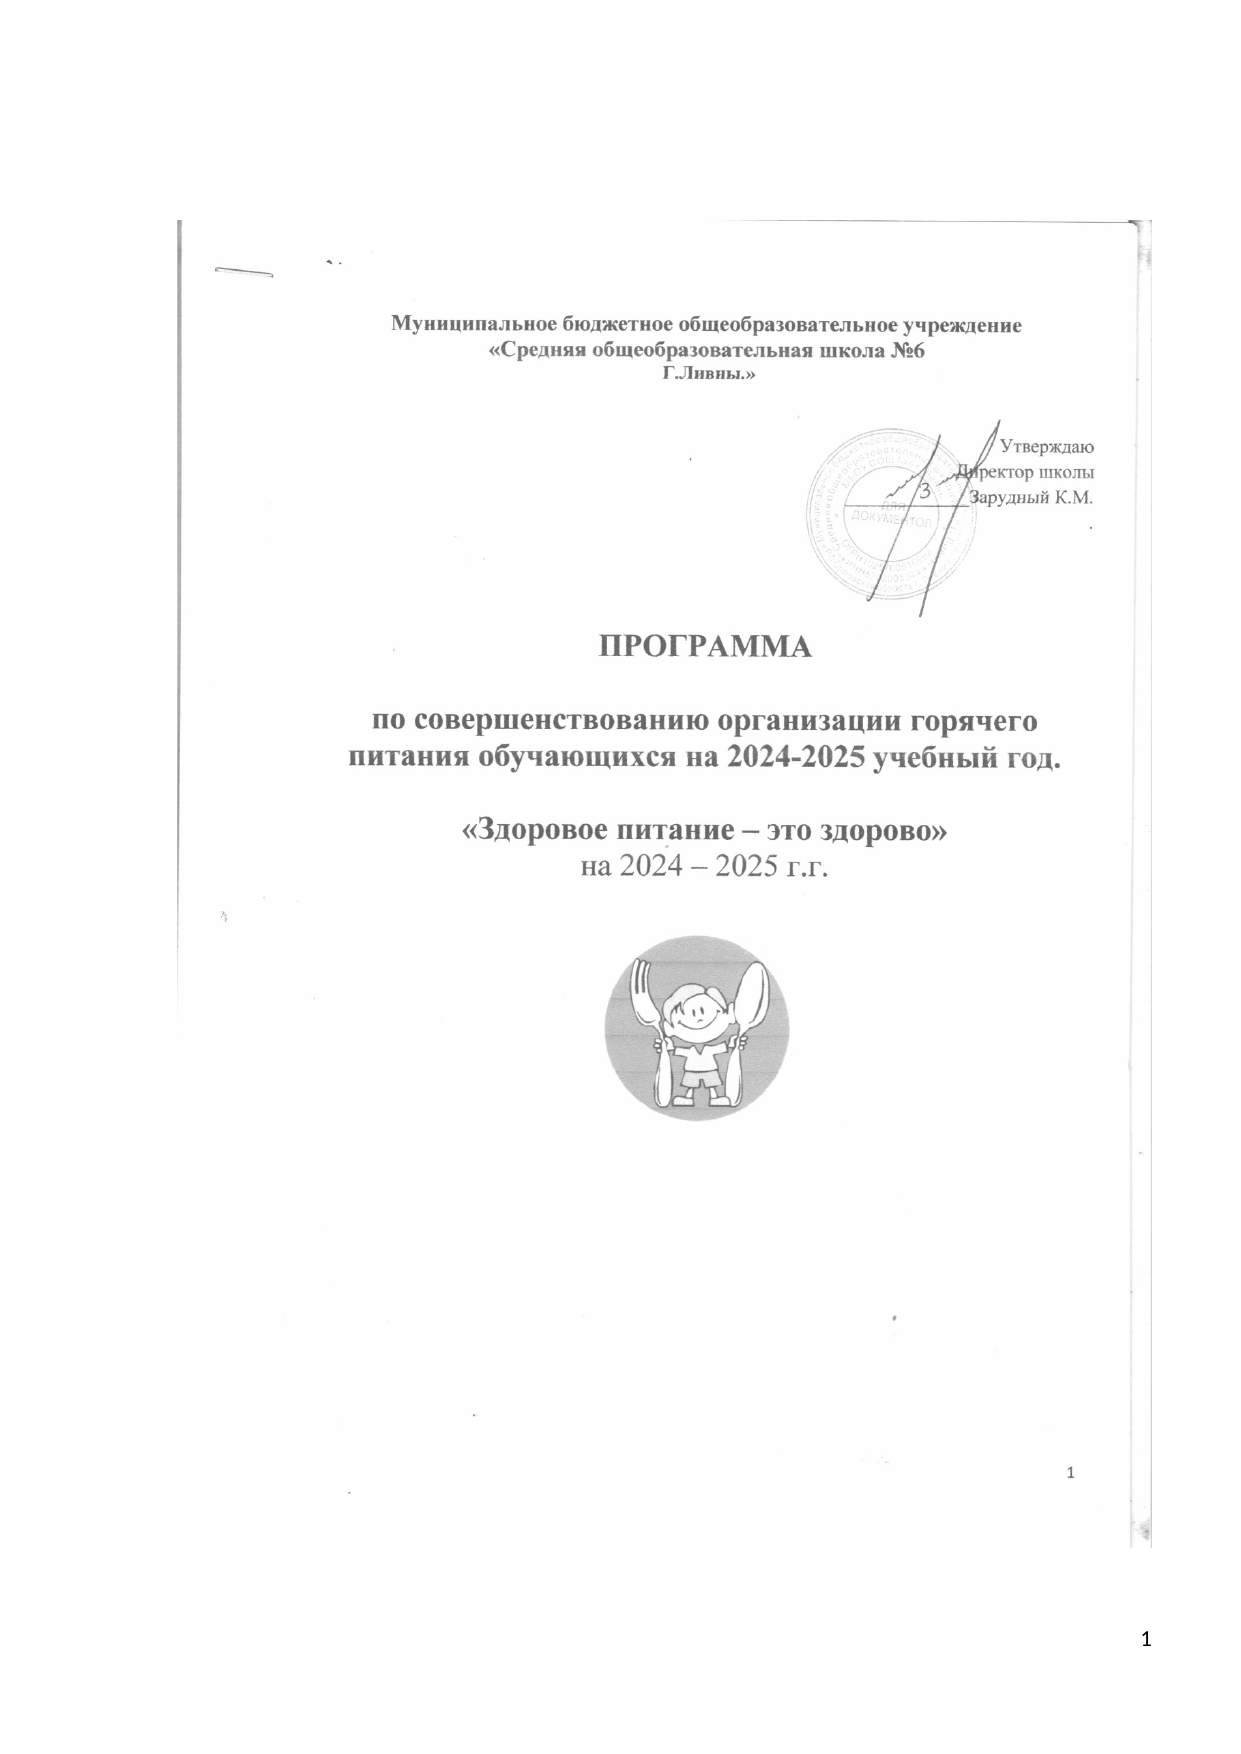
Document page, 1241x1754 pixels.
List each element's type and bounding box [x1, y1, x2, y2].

picture [177, 213, 1152, 1552]
